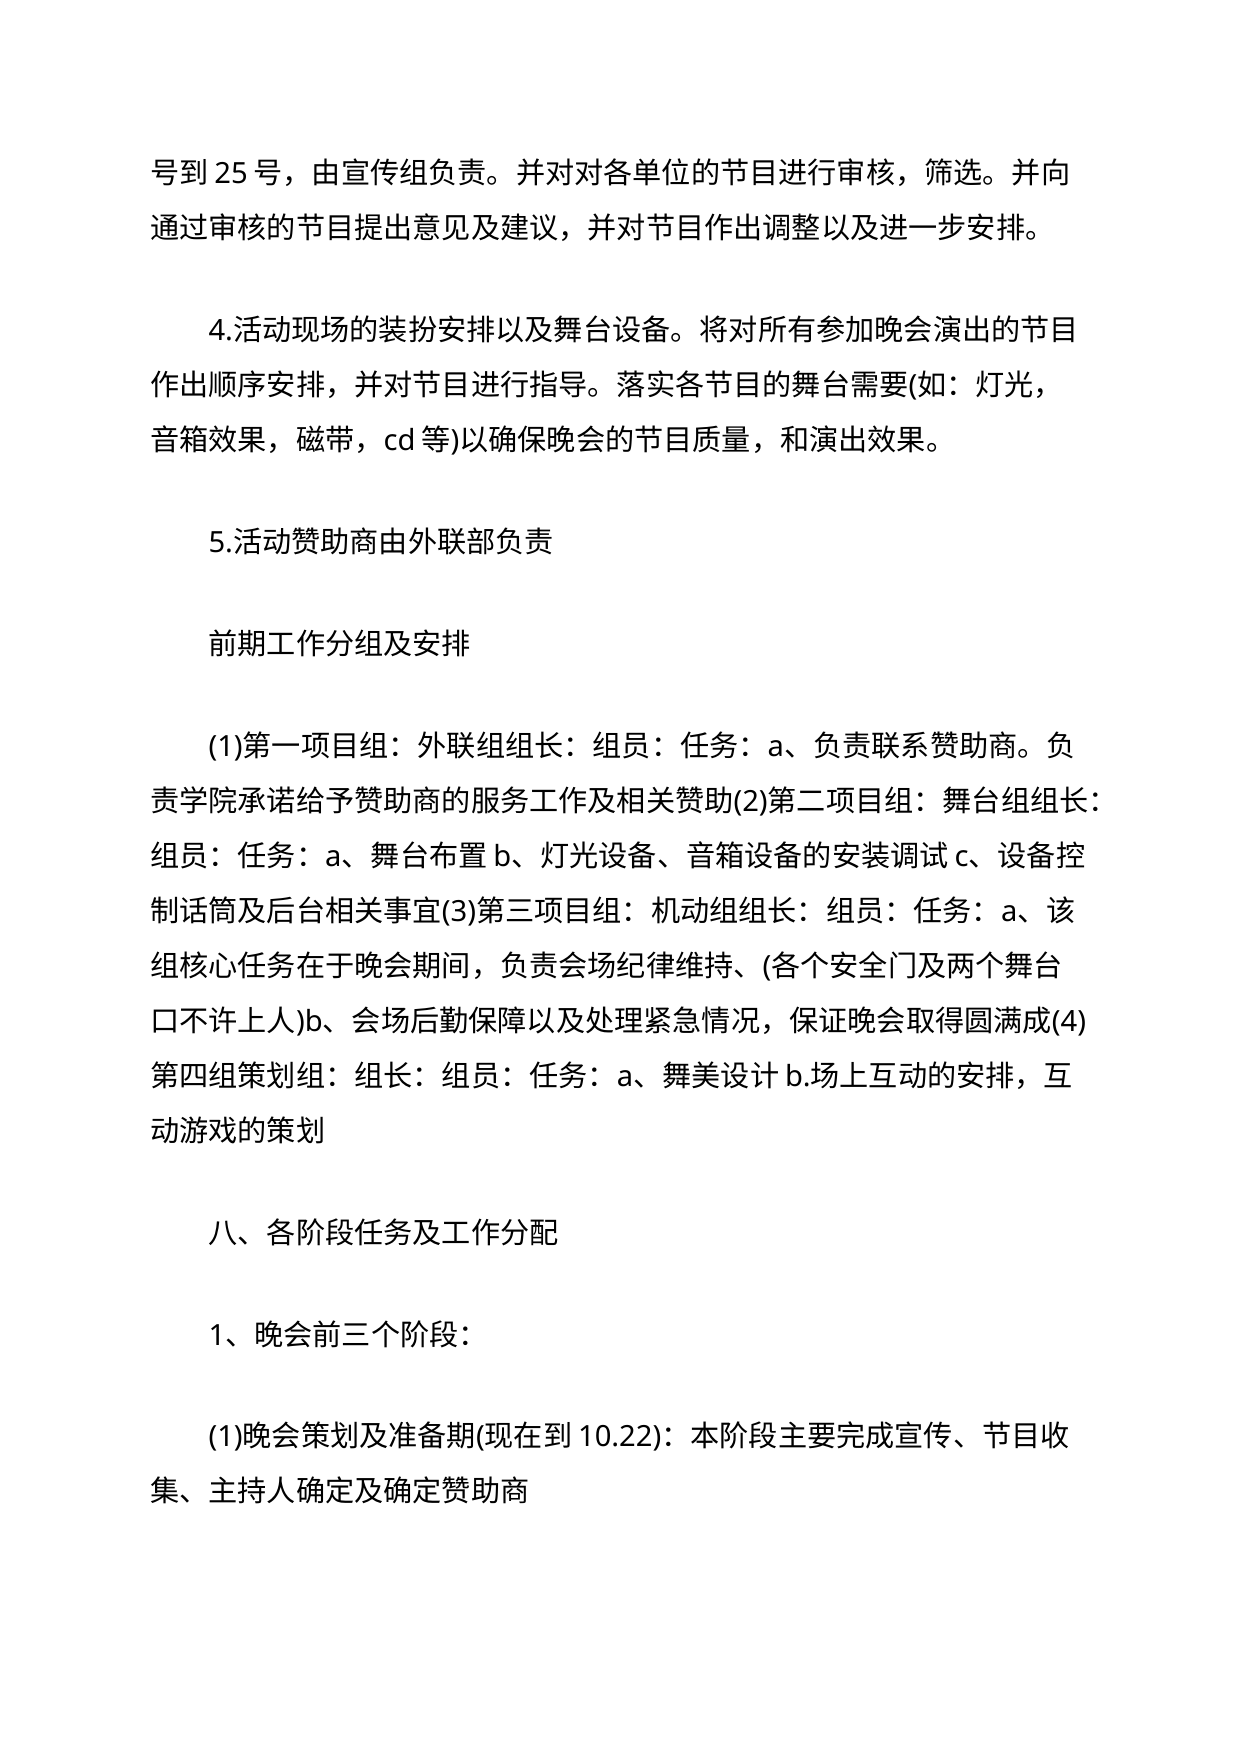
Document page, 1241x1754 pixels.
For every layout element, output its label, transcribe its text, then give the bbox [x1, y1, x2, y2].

text (1)晚会策划及准备期(现在到10.22)：本阶段主要完成宣传、节目收集、主持人确定及确定赞助商 [150, 1413, 1090, 1510]
text 5.活动赞助商由外联部负责 [150, 519, 1090, 561]
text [150, 150, 1090, 247]
text 八、各阶段任务及工作分配 [150, 1209, 1090, 1252]
text (1)第一项目组：外联组组长：组员：任务：a、负责联系赞助商。负责学院承诺给予赞助商的服务工作及相关赞助(2)第二项目组：舞台组组长：组员：任务：a、舞台布置b、灯光设备、音箱设备的安装调试c、设备控制话筒及后台相关事宜(3)第三项目组：机动组组长：组员：任务：a、该组核心任务在于晚会期间，负责会场纪律维持、(各个安全门及两个舞台口不许上人)b、会场后勤保障以及处理紧急情况，保证晚会取得圆满成(4)第四组策划组：组长：组员：任务：a、舞美设计b.场上互动的安排，互动游戏的策划 [150, 722, 1090, 1150]
text 4.活动现场的装扮安排以及舞台设备。将对所有参加晚会演出的节目作出顺序安排，并对节目进行指导。落实各节目的舞台需要(如：灯光，音箱效果，磁带，cd等)以确保晚会的节目质量，和演出效果。 [150, 307, 1090, 459]
text 前期工作分组及安排 [150, 621, 1090, 663]
text 1、晚会前三个阶段： [150, 1311, 1090, 1353]
